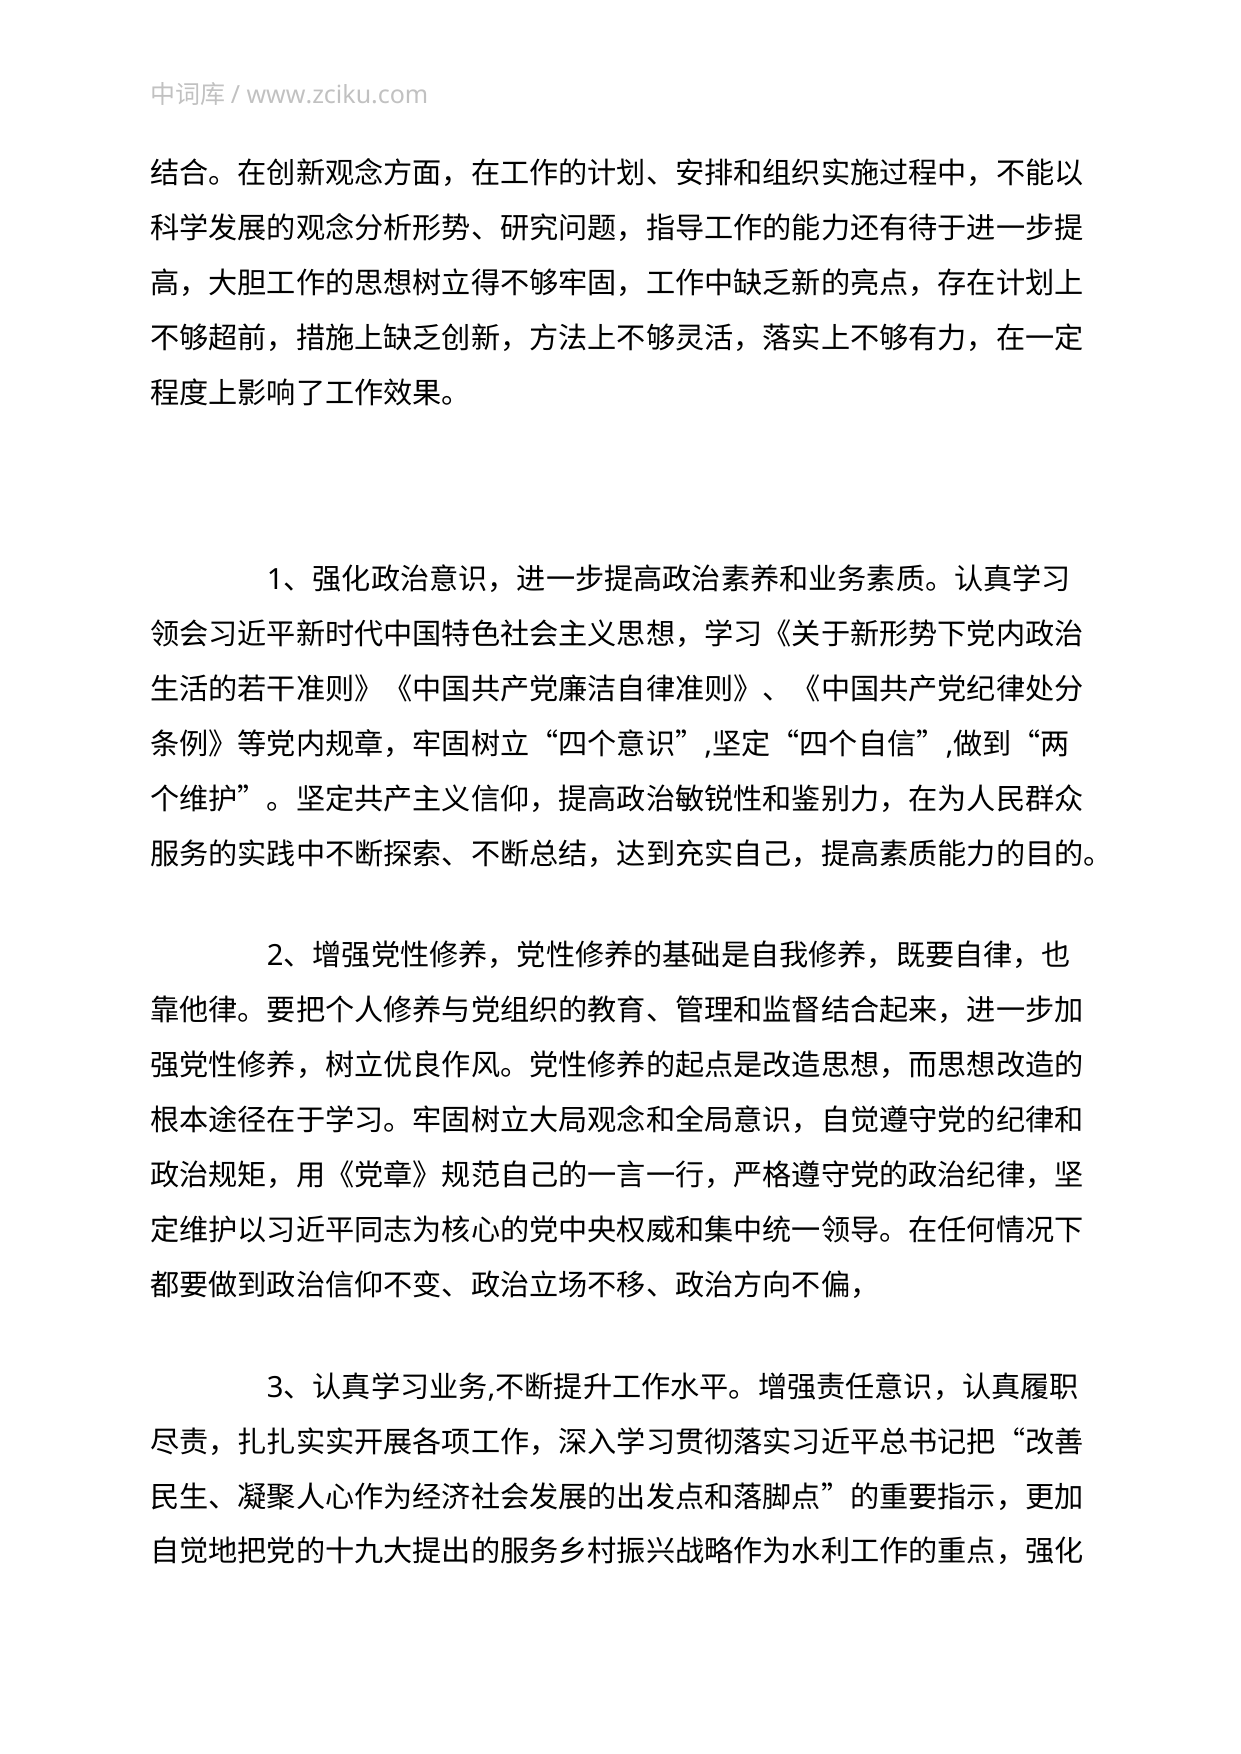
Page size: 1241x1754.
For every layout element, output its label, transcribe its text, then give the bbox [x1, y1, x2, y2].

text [150, 1363, 1090, 1570]
text 1、强化政治意识，进一步提高政治素养和业务素质。认真学习领会习近平新时代中国特色社会主义思想，学习《关于新形势下党内政治生活的若干准则》《中国共产党廉洁自律准则》、《中国共产党纪律处分条例》等党内规章，牢固树立“四个意识”,坚定“四个自信”,做到“两个维护”。坚定共产主义信仰，提高政治敏锐性和鉴别力，在为人民群众服务的实践中不断探索、不断总结，达到充实自己，提高素质能力的目的。 [150, 556, 1090, 872]
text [150, 150, 1090, 412]
text 2、增强党性修养，党性修养的基础是自我修养，既要自律，也靠他律。要把个人修养与党组织的教育、管理和监督结合起来，进一步加强党性修养，树立优良作风。党性修养的起点是改造思想，而思想改造的根本途径在于学习。牢固树立大局观念和全局意识，自觉遵守党的纪律和政治规矩，用《党章》规范自己的一言一行，严格遵守党的政治纪律，坚定维护以习近平同志为核心的党中央权威和集中统一领导。在任何情况下都要做到政治信仰不变、政治立场不移、政治方向不偏， [150, 932, 1090, 1304]
